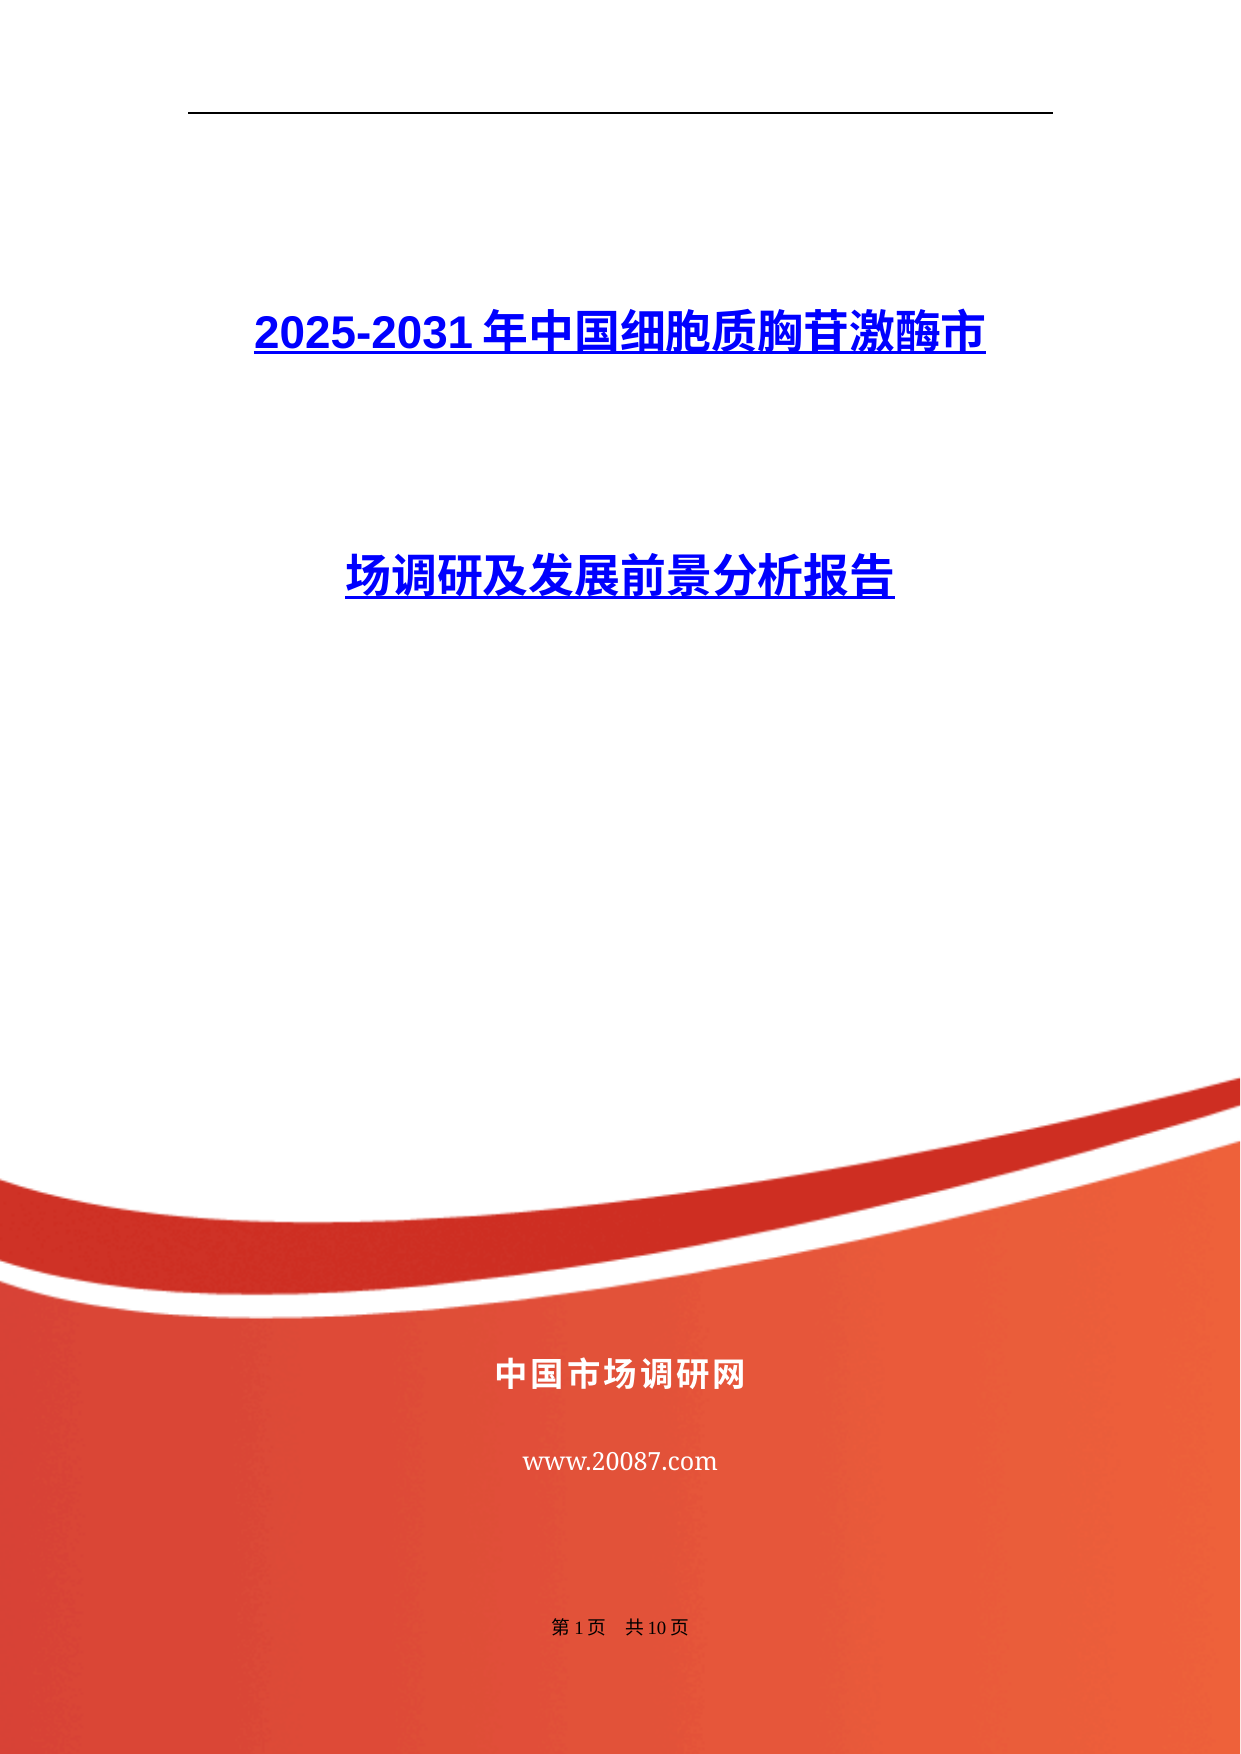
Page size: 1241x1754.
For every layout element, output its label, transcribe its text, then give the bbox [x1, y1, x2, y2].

table_header 2025-2031年中国细胞质胸苷激酶市场调研及发展前景分析报告 [188, 207, 1053, 773]
picture [0, 1006, 1241, 1754]
text www.20087.com [187, 1428, 1053, 1493]
subtitle 中国市场调研网 [187, 1339, 1053, 1404]
